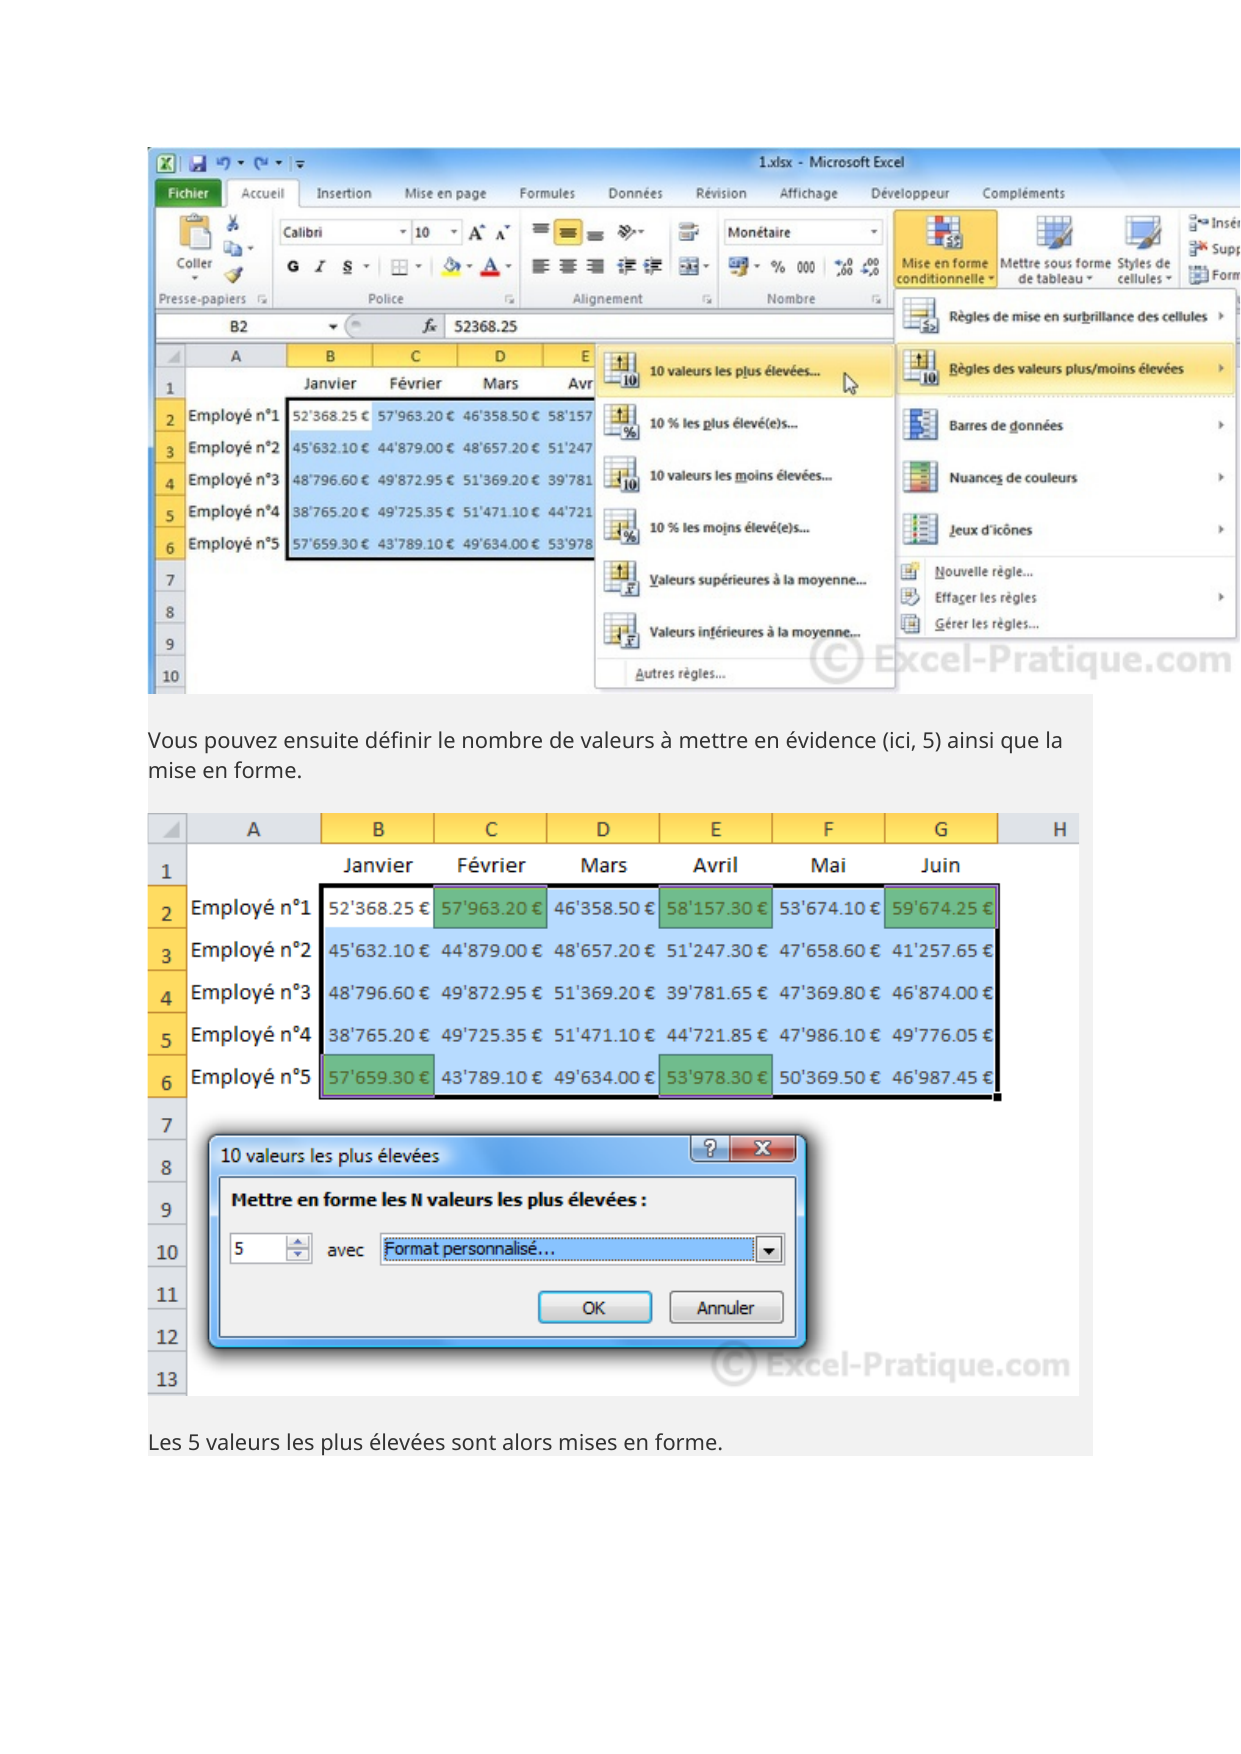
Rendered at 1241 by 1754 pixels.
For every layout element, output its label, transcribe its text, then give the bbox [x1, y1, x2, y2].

picture [147, 147, 1241, 694]
text Vous pouvez ensuite définir le nombre de valeurs à mettre en évidence (ici, 5) ainsi que la mise en forme. [148, 725, 1093, 784]
text Les 5 valeurs les plus élevées sont alors mises en forme. [148, 1427, 1093, 1456]
picture [147, 813, 1080, 1396]
